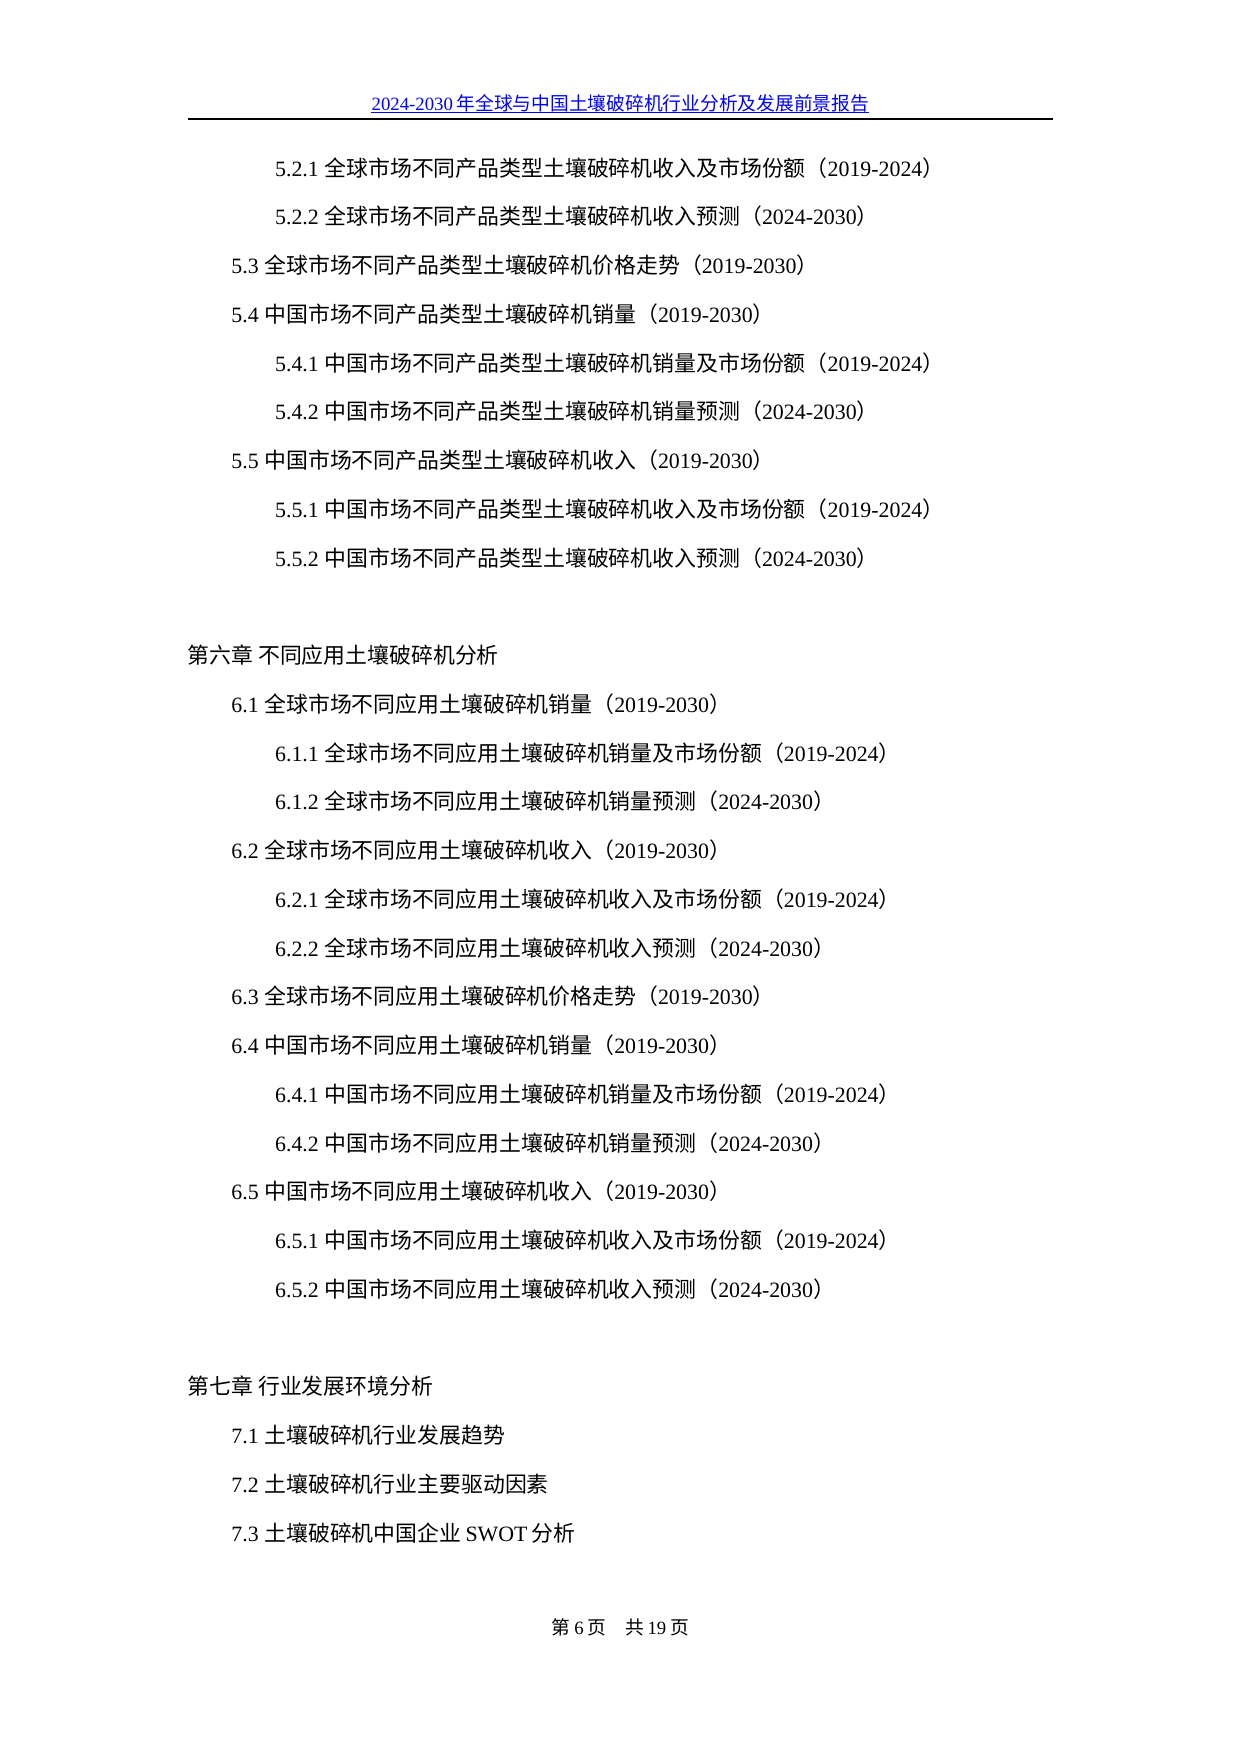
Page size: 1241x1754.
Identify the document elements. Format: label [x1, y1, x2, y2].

text [187, 150, 1053, 1548]
